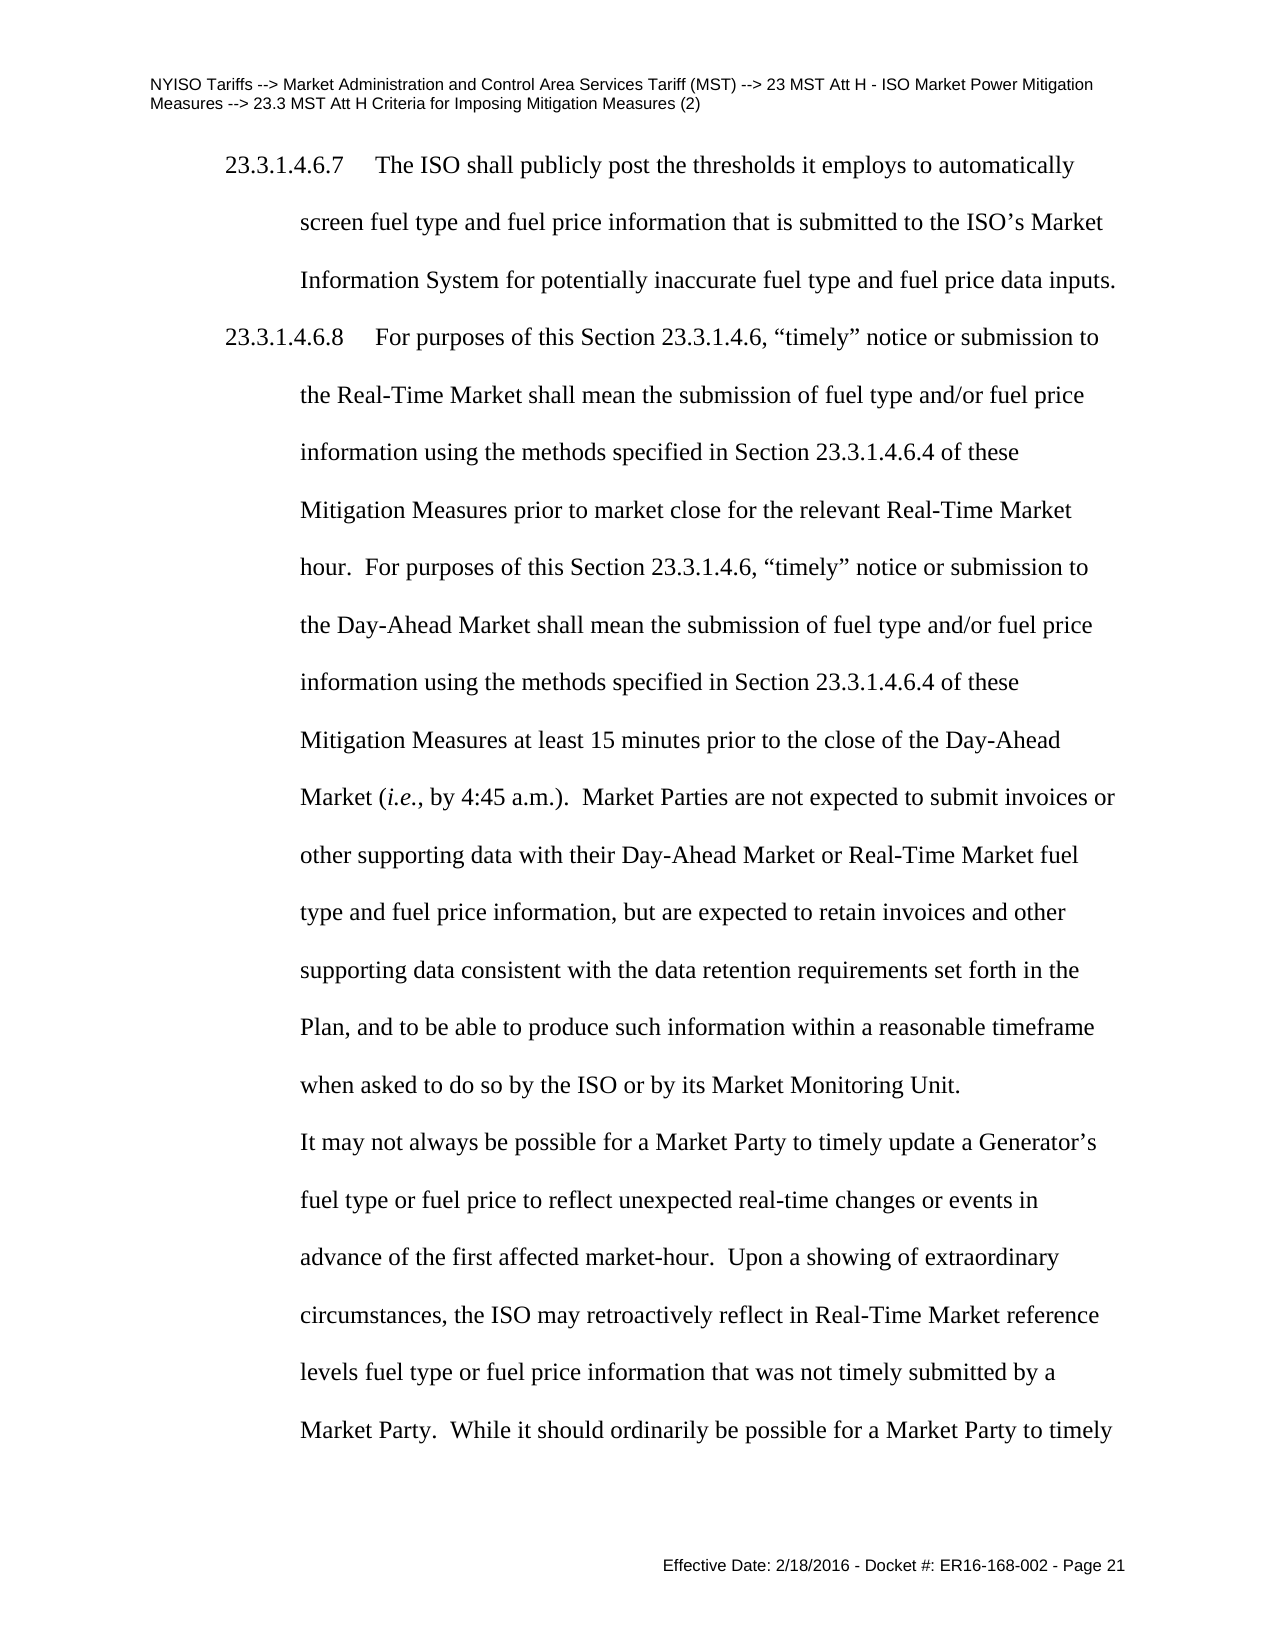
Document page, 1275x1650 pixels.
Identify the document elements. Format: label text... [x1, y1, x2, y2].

text 23.3.1.4.6.7 The ISO shall publicly post the thresholds it employs to automatically screen fuel type and fuel price information that is submitted to the ISO’s Market Information System for potentially inaccurate fuel type and fuel price data inputs. [225, 150, 1125, 294]
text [300, 1127, 1125, 1444]
text 23.3.1.4.6.8 For purposes of this Section 23.3.1.4.6, “timely” notice or submission to the Real-Time Market shall mean the submission of fuel type and/or fuel price information using the methods specified in Section 23.3.1.4.6.4 of these Mitigation Measures prior to market close for the relevant Real-Time Market hour. For purposes of this Section 23.3.1.4.6, “timely” notice or submission to the Day-Ahead Market shall mean the submission of fuel type and/or fuel price information using the methods specified in Section 23.3.1.4.6.4 of these Mitigation Measures at least 15 minutes prior to the close of the Day-Ahead Market (i.e., by 4:45 a.m.). Market Parties are not expected to submit invoices or other supporting data with their Day-Ahead Market or Real-Time Market fuel type and fuel price information, but are expected to retain invoices and other supporting data consistent with the data retention requirements set forth in the Plan, and to be able to produce such information within a reasonable timeframe when asked to do so by the ISO or by its Market Monitoring Unit. [225, 322, 1125, 1099]
